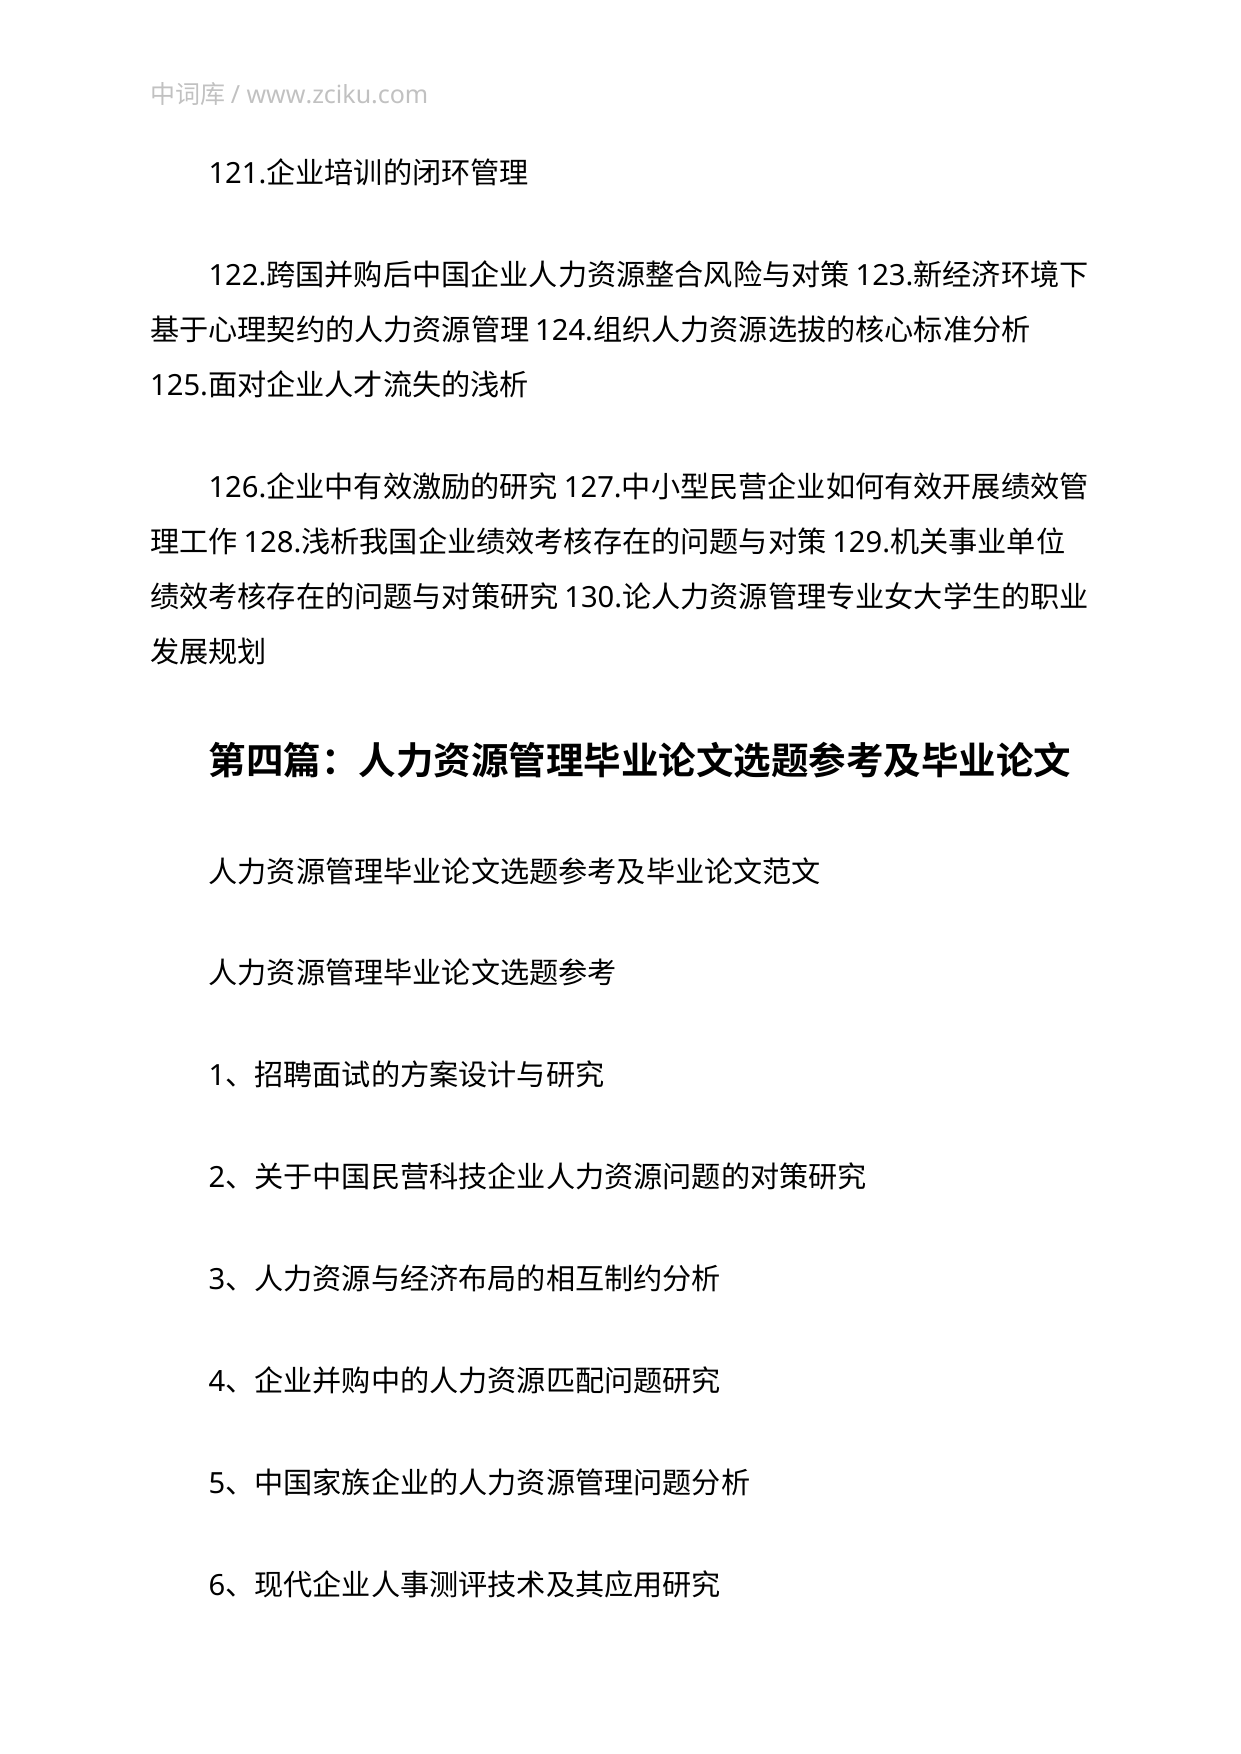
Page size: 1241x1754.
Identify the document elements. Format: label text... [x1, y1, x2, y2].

text 5、中国家族企业的人力资源管理问题分析 [150, 1459, 1090, 1502]
text 人力资源管理毕业论文选题参考 [150, 950, 1090, 992]
text 1、招聘面试的方案设计与研究 [150, 1052, 1090, 1094]
text 2、关于中国民营科技企业人力资源问题的对策研究 [150, 1154, 1090, 1196]
text 3、人力资源与经济布局的相互制约分析 [150, 1256, 1090, 1298]
text 第四篇：人力资源管理毕业论文选题参考及毕业论文 [150, 731, 1090, 785]
text 4、企业并购中的人力资源匹配问题研究 [150, 1358, 1090, 1400]
text 121.企业培训的闭环管理 [150, 150, 1090, 192]
text 126.企业中有效激励的研究127.中小型民营企业如何有效开展绩效管理工作128.浅析我国企业绩效考核存在的问题与对策129.机关事业单位绩效考核存在的问题与对策研究130.论人力资源管理专业女大学生的职业发展规划 [150, 464, 1090, 671]
text 人力资源管理毕业论文选题参考及毕业论文范文 [150, 848, 1090, 890]
text 122.跨国并购后中国企业人力资源整合风险与对策123.新经济环境下基于心理契约的人力资源管理124.组织人力资源选拔的核心标准分析125.面对企业人才流失的浅析 [150, 252, 1090, 404]
text 6、现代企业人事测评技术及其应用研究 [150, 1562, 1090, 1604]
